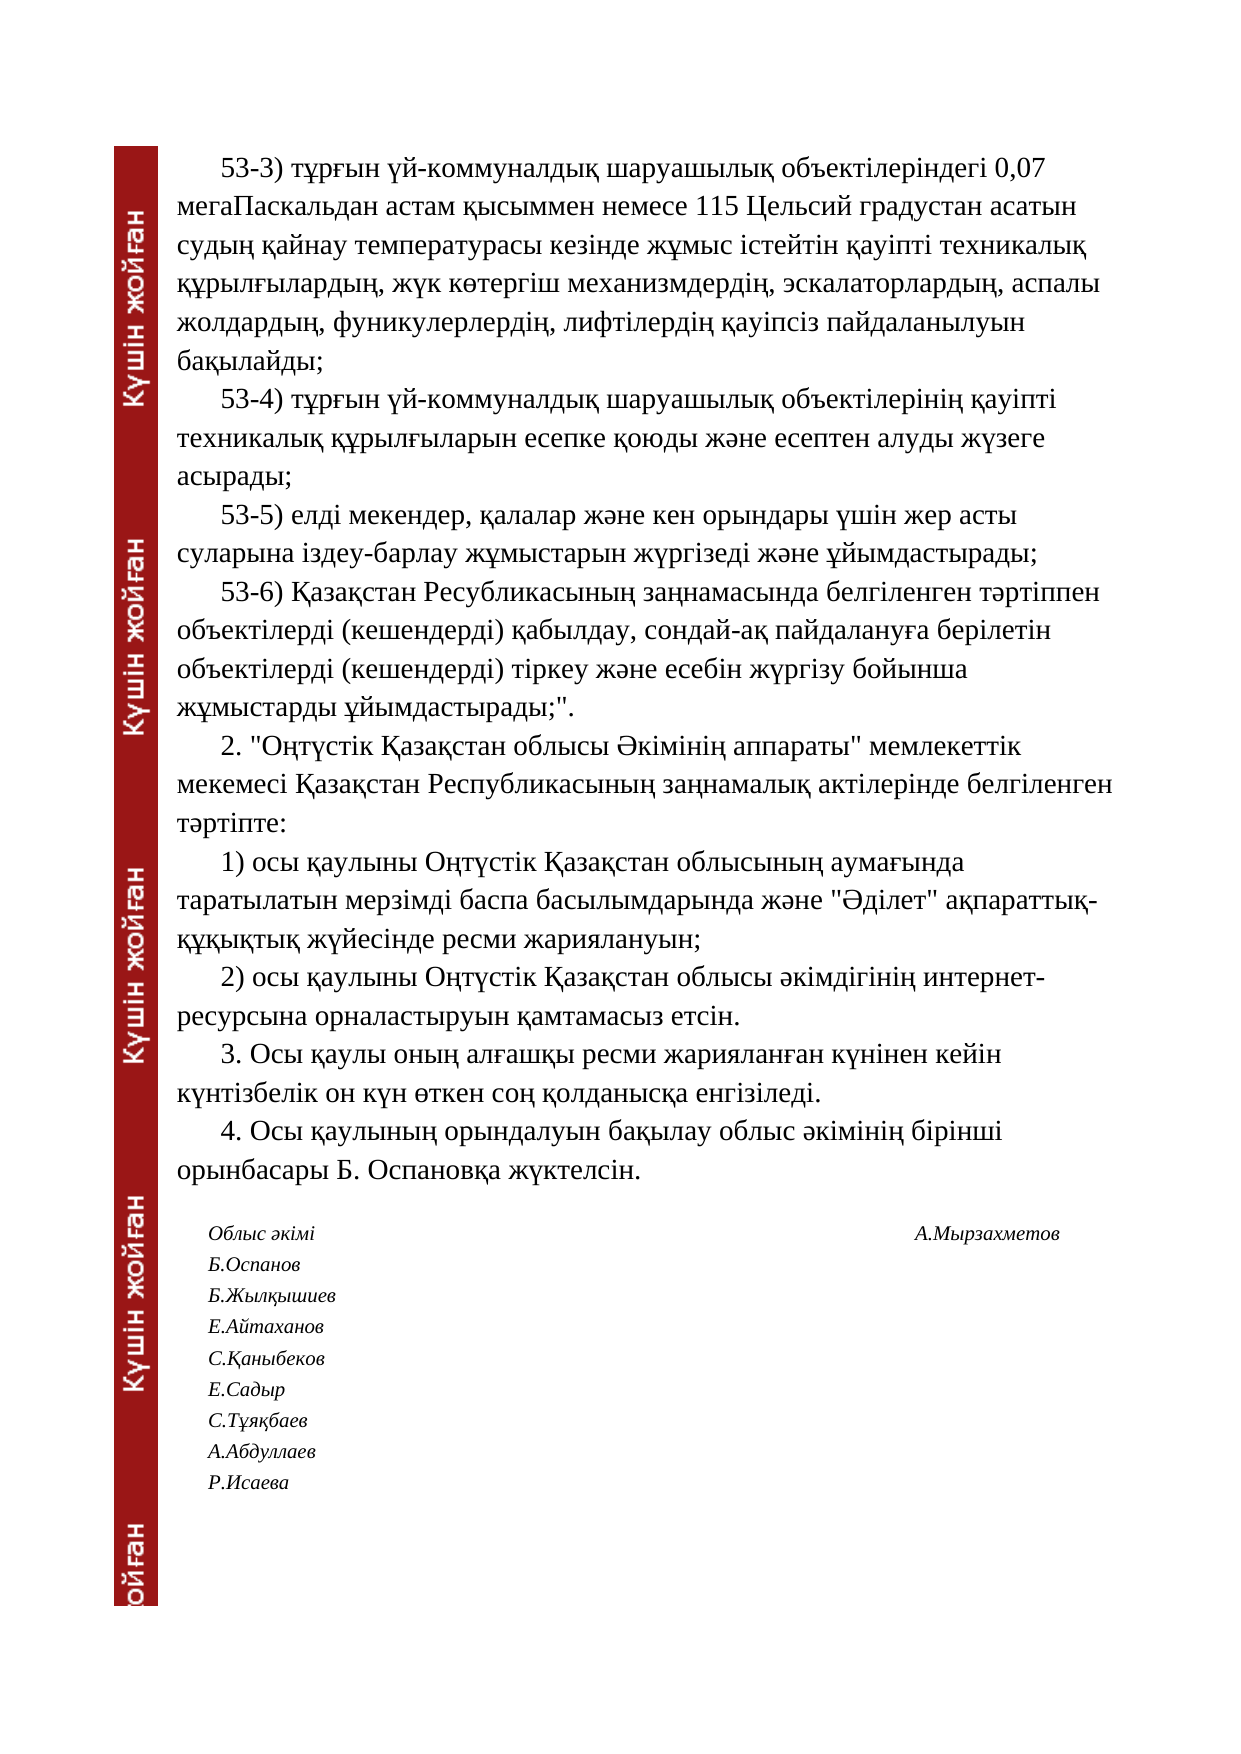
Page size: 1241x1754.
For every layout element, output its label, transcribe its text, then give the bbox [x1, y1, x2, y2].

table_cell Б.Оспанов [101, 1251, 1240, 1282]
table_cell Е.Садыр [101, 1375, 1240, 1406]
table_cell А.Абдуллаев [101, 1437, 1240, 1468]
table_header Облыс әкімі [101, 1220, 913, 1251]
picture [114, 146, 158, 150]
table_header А.Мырзахметов [913, 1220, 1240, 1251]
table_cell С.Тұяқбаев [101, 1406, 1240, 1437]
table_cell Е.Айтаханов [101, 1313, 1240, 1344]
picture [114, 1499, 158, 1606]
table_cell Б.Жылқышиев [101, 1282, 1240, 1313]
table_cell Р.Исаева [101, 1468, 1240, 1499]
table_cell С.Қаныбеков [101, 1344, 1240, 1375]
picture [114, 1216, 158, 1220]
